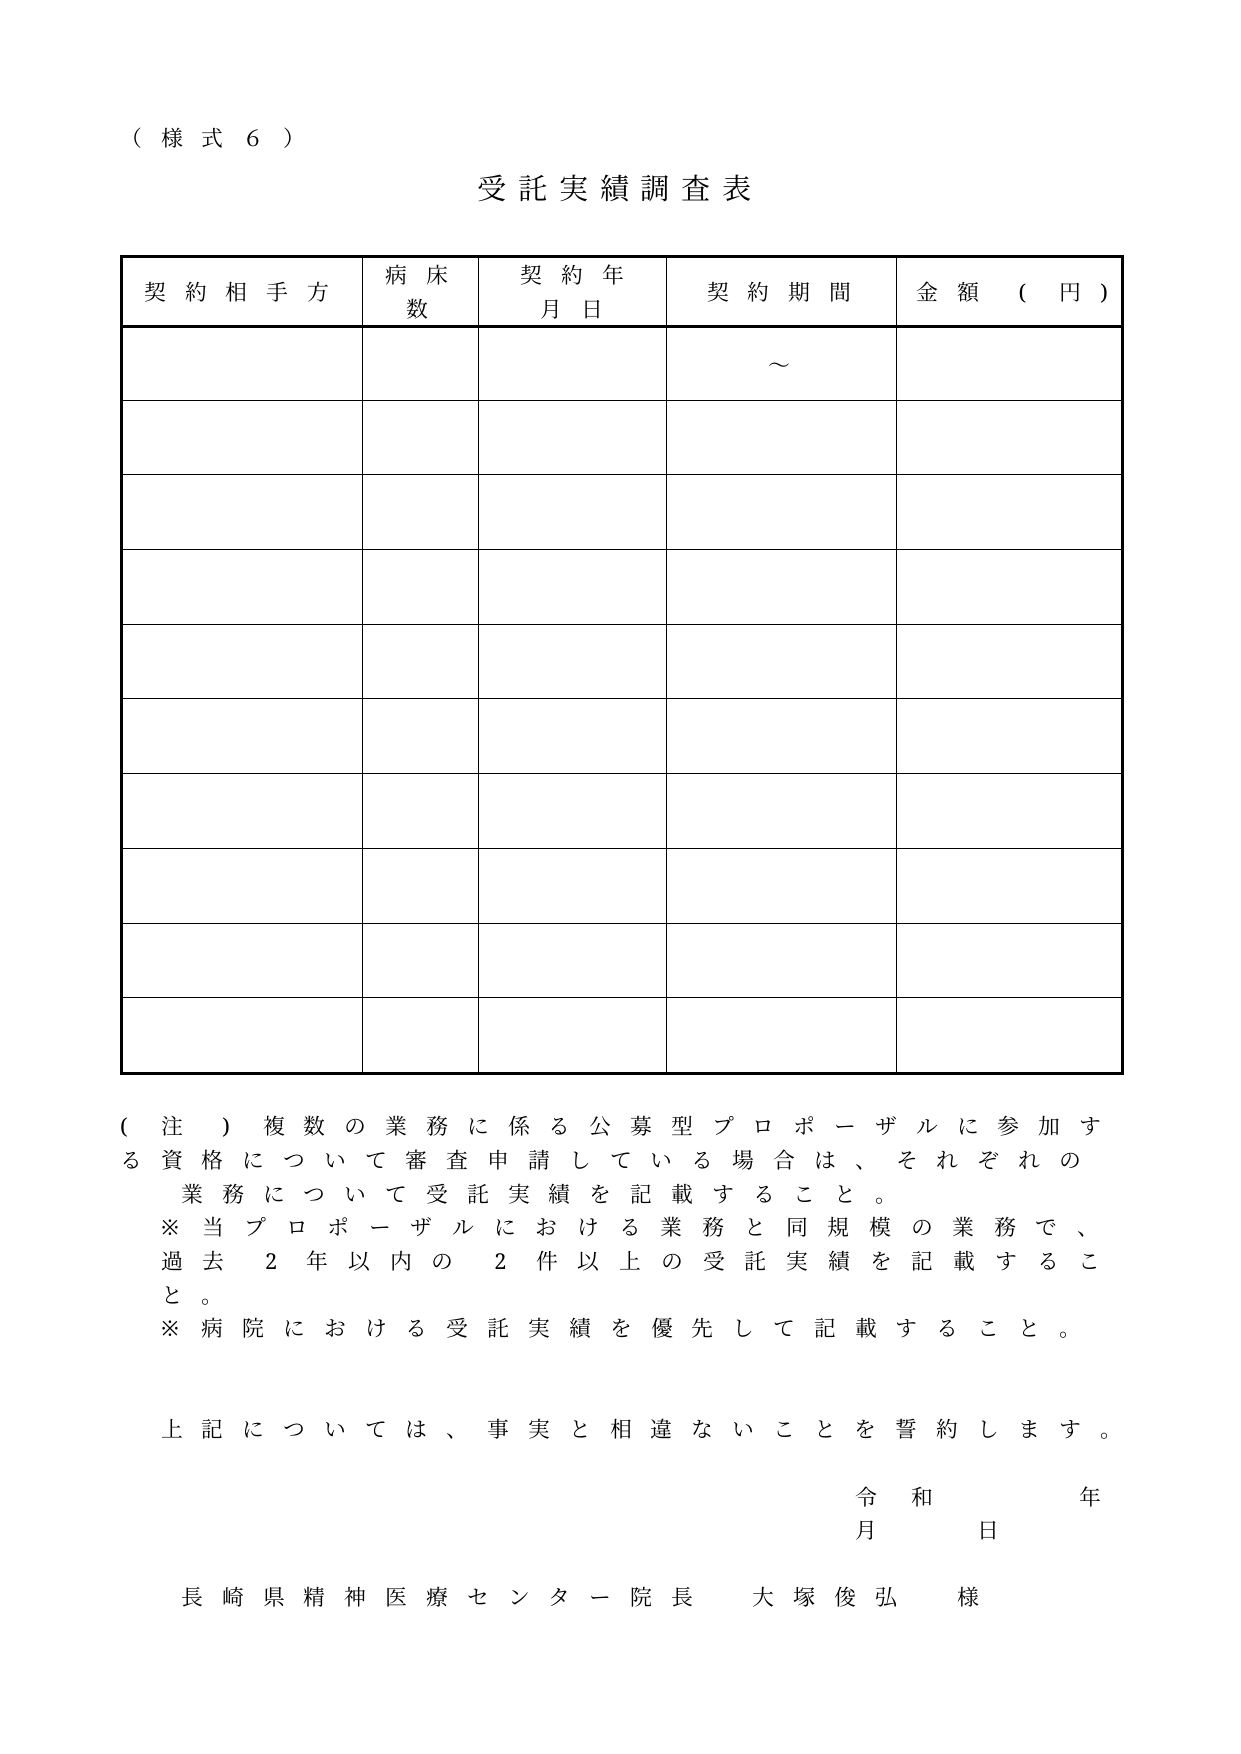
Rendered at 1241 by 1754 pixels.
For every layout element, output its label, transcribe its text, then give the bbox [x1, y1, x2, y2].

table_cell [479, 625, 666, 698]
table_cell [667, 550, 896, 624]
table_cell [479, 998, 666, 1072]
table_cell [363, 699, 478, 773]
text (注)複数の業務に係る公募型プロポーザルに参加する資格について審査申請している場合は、それぞれの [120, 1108, 1120, 1176]
table_cell ～ [667, 328, 896, 399]
table_cell [363, 998, 478, 1072]
table_cell [479, 774, 666, 848]
table_cell [123, 774, 362, 848]
table_cell [479, 328, 666, 399]
table_cell [363, 475, 478, 549]
text 長崎県精神医療センター院長 大塚俊弘 様 [176, 1579, 1120, 1613]
table_cell [897, 550, 1121, 624]
table_cell [123, 699, 362, 773]
table_cell [479, 849, 666, 922]
table_cell [363, 550, 478, 624]
table_cell [363, 625, 478, 698]
table_cell [667, 774, 896, 848]
table_cell [479, 401, 666, 474]
table_cell [363, 774, 478, 848]
table_cell [123, 998, 362, 1072]
table_cell [667, 849, 896, 922]
table_cell [123, 625, 362, 698]
table_cell [897, 328, 1121, 399]
table_header 病床数 [363, 258, 478, 325]
table_cell [667, 475, 896, 549]
table_cell [123, 849, 362, 922]
table_cell [897, 699, 1121, 773]
table_cell [897, 625, 1121, 698]
text 受託実績調査表 [120, 153, 1120, 221]
table_cell [123, 924, 362, 997]
table_cell [897, 849, 1121, 922]
text 令和 年 月 日 [837, 1479, 1120, 1546]
table_cell [667, 998, 896, 1072]
table_header 契約年月日 [479, 258, 666, 325]
table_cell [897, 998, 1121, 1072]
table_cell [363, 401, 478, 474]
table_cell [667, 401, 896, 474]
text 業務について受託実績を記載すること。 [161, 1176, 1120, 1209]
table_cell [479, 924, 666, 997]
table_cell [123, 328, 362, 399]
table_cell [479, 699, 666, 773]
table_cell [363, 924, 478, 997]
table_cell [667, 625, 896, 698]
text ※病院における受託実績を優先して記載すること。 [140, 1310, 1120, 1344]
table_header 契約相手方 [123, 258, 362, 325]
table_cell [479, 550, 666, 624]
table_cell [363, 328, 478, 399]
table_cell [123, 475, 362, 549]
table_cell [123, 550, 362, 624]
table_cell [123, 401, 362, 474]
table_cell [667, 699, 896, 773]
table_cell [897, 924, 1121, 997]
text （様式６） [120, 120, 1120, 153]
table_cell [897, 401, 1121, 474]
table_header 金額(円) [897, 258, 1121, 325]
text 上記については、事実と相違ないことを誓約します。 [140, 1411, 1120, 1445]
table_cell [363, 849, 478, 922]
table_cell [667, 924, 896, 997]
table_cell [897, 475, 1121, 549]
text ※当プロポーザルにおける業務と同規模の業務で、過去2年以内の2件以上の受託実績を記載すること。 [140, 1209, 1120, 1310]
table_header 契約期間 [667, 258, 896, 325]
table_cell [897, 774, 1121, 848]
table_cell [479, 475, 666, 549]
